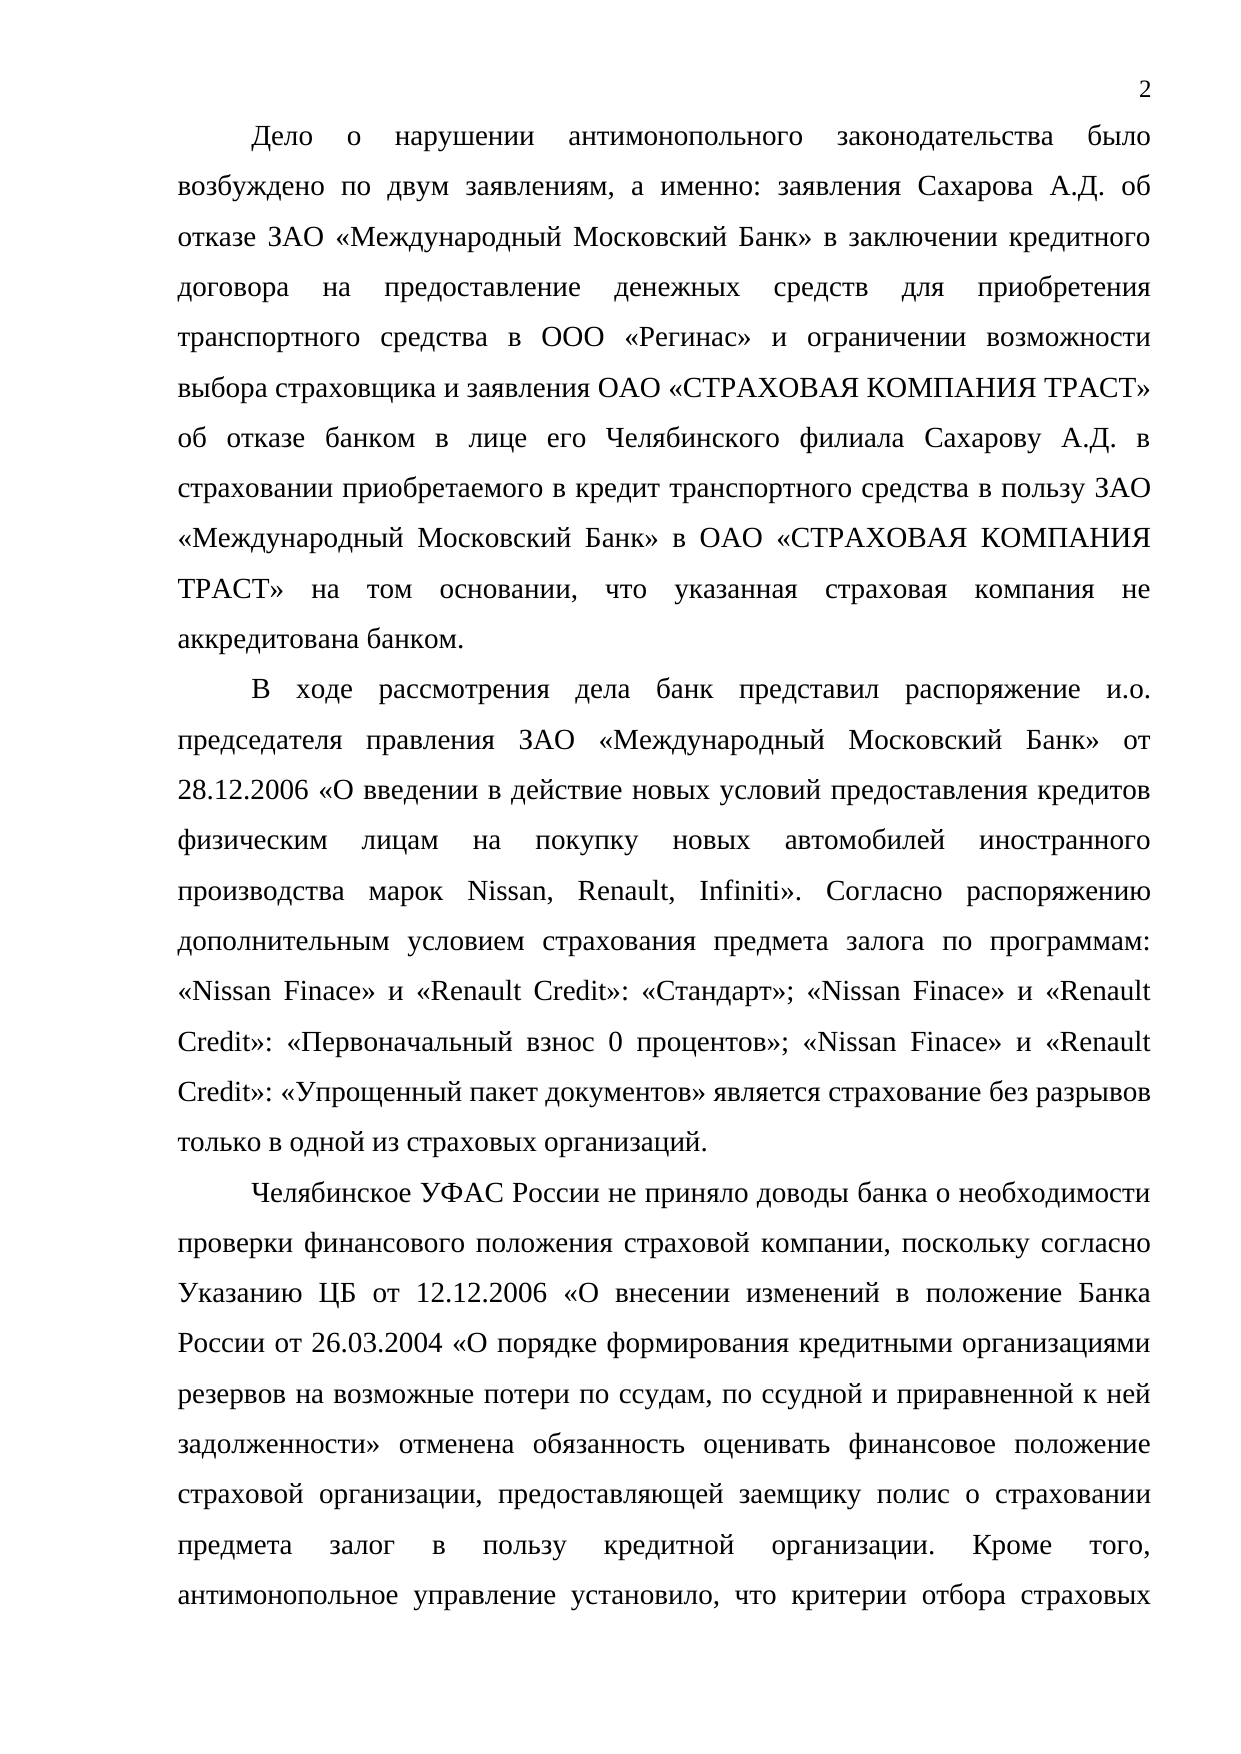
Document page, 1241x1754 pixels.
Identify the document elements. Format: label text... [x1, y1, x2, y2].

text В ходе рассмотрения дела банк представил распоряжение и.о. председателя правления ЗАО «Международный Московский Банк» от 28.12.2006 «О введении в действие новых условий предоставления кредитов физическим лицам на покупку новых автомобилей иностранного производства марок Nissan, Renault, Infiniti». Согласно распоряжению дополнительным условием страхования предмета залога по программам: «Nissan Finace» и «Renault Credit»: «Стандарт»; «Nissan Finace» и «Renault Credit»: «Первоначальный взнос 0 процентов»; «Nissan Finace» и «Renault Credit»: «Упрощенный пакет документов» является страхование без разрывов только в одной из страховых организаций. [177, 672, 1152, 1158]
text Дело о нарушении антимонопольного законодательства было возбуждено по двум заявлениям, а именно: заявления Сахарова А.Д. об отказе ЗАО «Международный Московский Банк» в заключении кредитного договора на предоставление денежных средств для приобретения транспортного средства в ООО «Регинас» и ограничении возможности выбора страховщика и заявления ОАО «СТРАХОВАЯ КОМПАНИЯ ТРАСТ» об отказе банком в лице его Челябинского филиала Сахарову А.Д. в страховании приобретаемого в кредит транспортного средства в пользу ЗАО «Международный Московский Банк» в ОАО «СТРАХОВАЯ КОМПАНИЯ ТРАСТ» на том основании, что указанная страховая компания не аккредитована банком. [177, 118, 1152, 655]
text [177, 1175, 1152, 1611]
